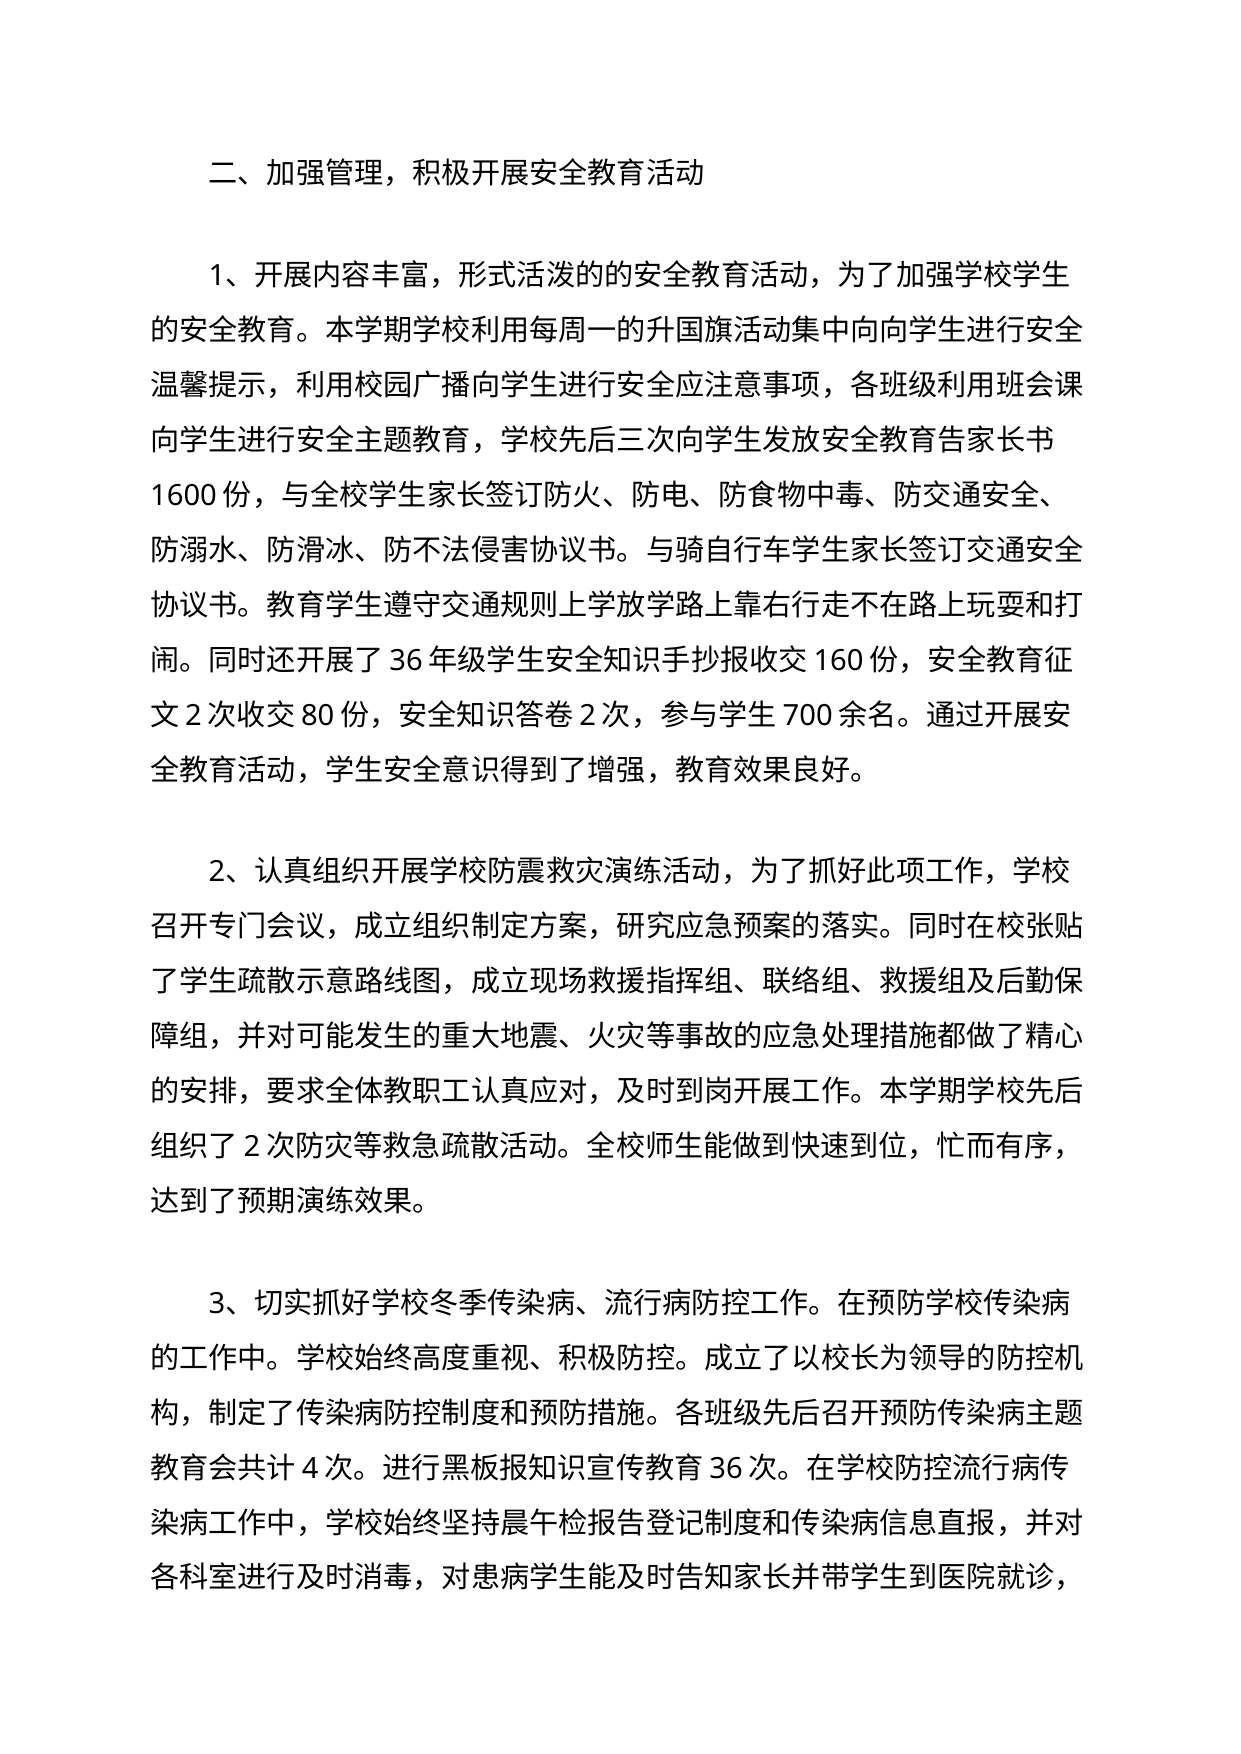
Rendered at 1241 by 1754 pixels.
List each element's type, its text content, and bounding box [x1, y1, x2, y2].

text 1、开展内容丰富，形式活泼的的安全教育活动，为了加强学校学生的安全教育。本学期学校利用每周一的升国旗活动集中向向学生进行安全温馨提示，利用校园广播向学生进行安全应注意事项，各班级利用班会课向学生进行安全主题教育，学校先后三次向学生发放安全教育告家长书1600份，与全校学生家长签订防火、防电、防食物中毒、防交通安全、防溺水、防滑冰、防不法侵害协议书。与骑自行车学生家长签订交通安全协议书。教育学生遵守交通规则上学放学路上靠右行走不在路上玩耍和打闹。同时还开展了36年级学生安全知识手抄报收交160份，安全教育征文2次收交80份，安全知识答卷2次，参与学生700余名。通过开展安全教育活动，学生安全意识得到了增强，教育效果良好。 [150, 252, 1090, 788]
text 2、认真组织开展学校防震救灾演练活动，为了抓好此项工作，学校召开专门会议，成立组织制定方案，研究应急预案的落实。同时在校张贴了学生疏散示意路线图，成立现场救援指挥组、联络组、救援组及后勤保障组，并对可能发生的重大地震、火灾等事故的应急处理措施都做了精心的安排，要求全体教职工认真应对，及时到岗开展工作。本学期学校先后组织了2次防灾等救急疏散活动。全校师生能做到快速到位，忙而有序，达到了预期演练效果。 [150, 848, 1090, 1220]
text 二、加强管理，积极开展安全教育活动 [150, 150, 1090, 192]
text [150, 1279, 1090, 1596]
